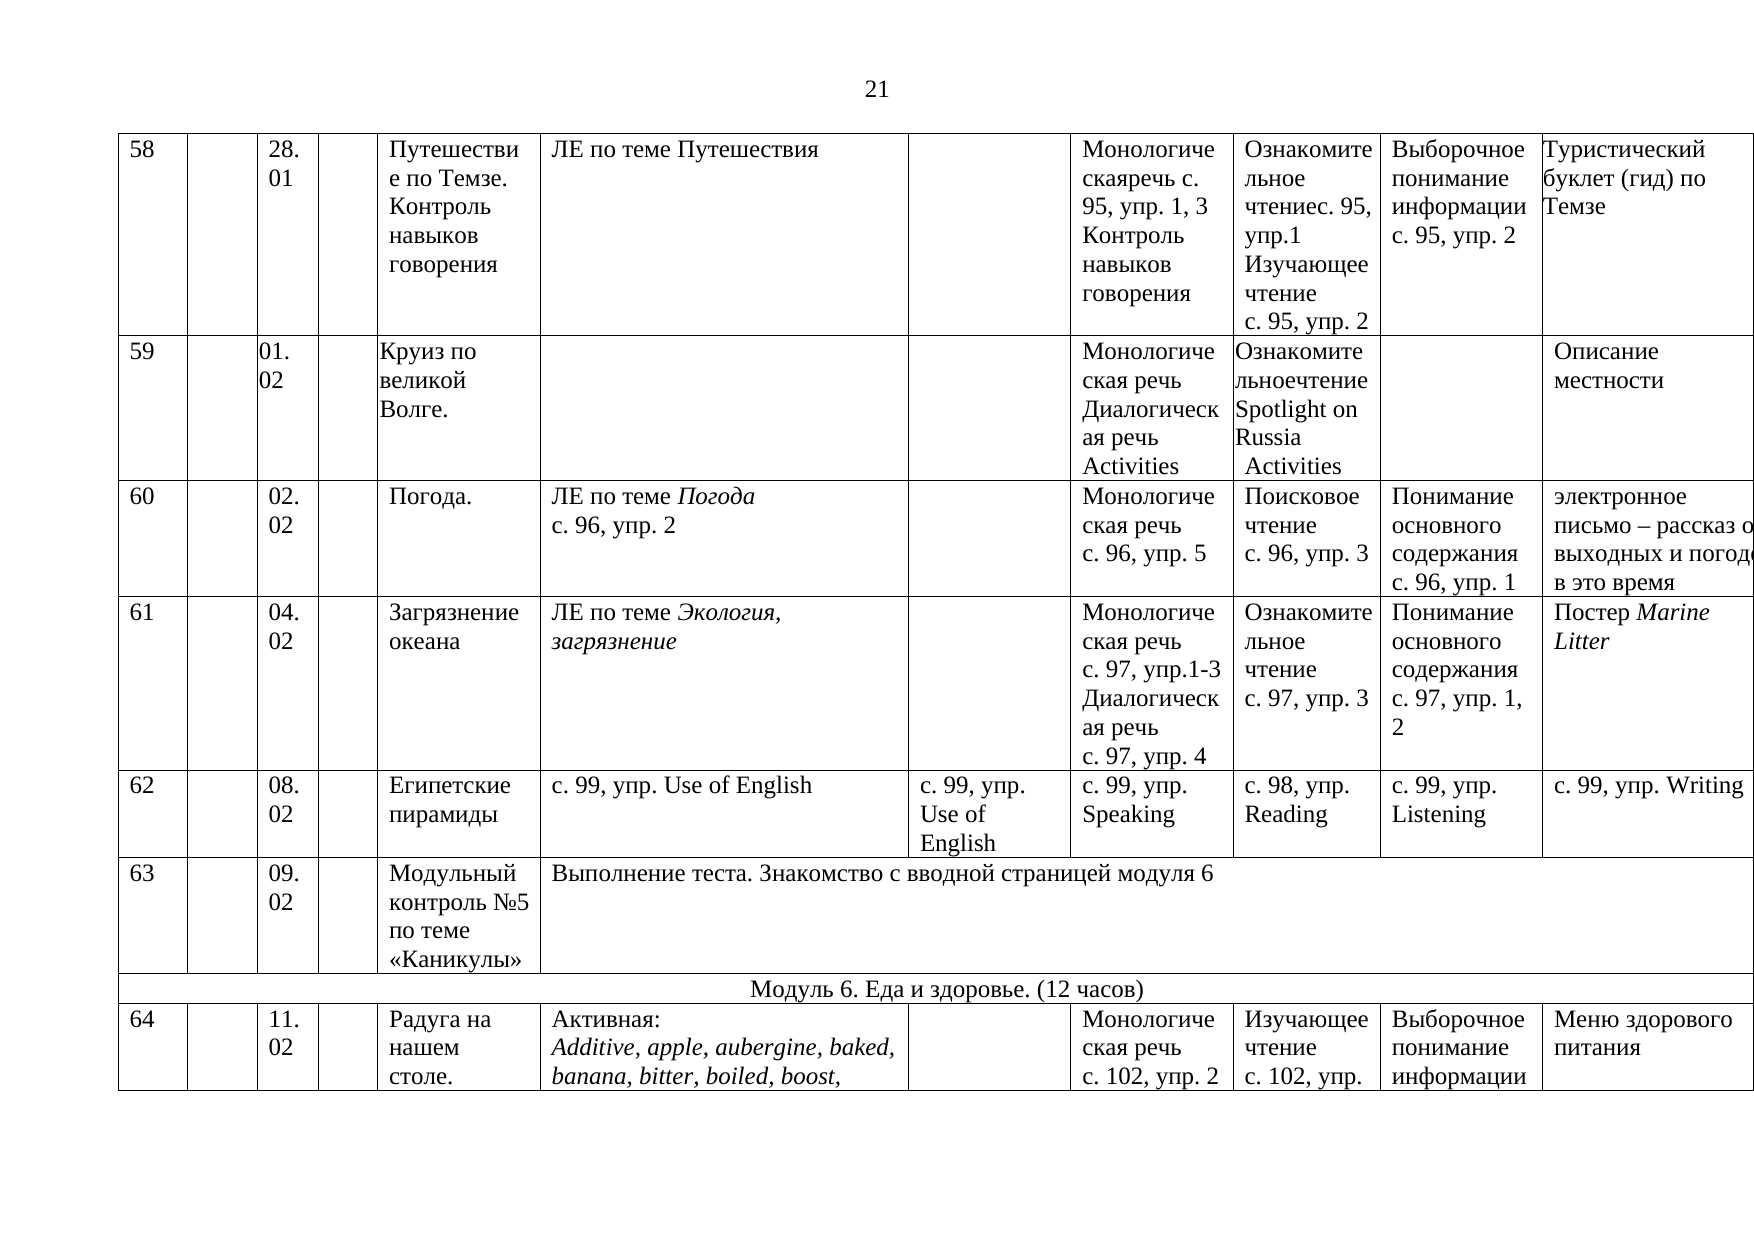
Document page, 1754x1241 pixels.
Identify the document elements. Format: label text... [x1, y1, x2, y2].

table_cell Модульный контроль №5 по теме «Каникулы» [378, 858, 540, 973]
table_cell Путешествие по Темзе. Контроль навыков говорения [378, 134, 540, 335]
table_cell [909, 134, 1070, 335]
table_cell ЛЕ по теме Погода с. 96, упр. 2 [541, 481, 908, 596]
table_cell Описание местности [1543, 336, 1753, 480]
table_cell Выполнение теста. Знакомство с вводной страницей модуля 6 [541, 858, 1753, 973]
table_cell Монологическая речь Диалогическая речь Activities [1071, 336, 1233, 480]
table_cell ЛЕ по теме Экология, загрязнение [541, 597, 908, 769]
table_cell 59 [119, 336, 187, 480]
table_cell [319, 481, 377, 596]
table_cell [1543, 1004, 1753, 1090]
table_cell 01. 02 [258, 336, 318, 480]
table_cell 58 [119, 134, 187, 335]
table_cell [909, 1004, 1070, 1090]
table_cell Ознакомительное чтениеc. 95, упр.1 Изучающее чтение c. 95, упр. 2 [1234, 134, 1380, 335]
table_cell [188, 1004, 257, 1090]
table_cell [909, 597, 1070, 769]
table_cell [319, 1004, 377, 1090]
table_cell [188, 858, 257, 973]
table_cell 02.02 [258, 481, 318, 596]
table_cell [378, 1004, 540, 1090]
table_cell [541, 336, 908, 480]
table_cell 28.01 [258, 134, 318, 335]
table_cell Монологическаяречь c. 95, упр. 1, 3 Контроль навыков говорения [1071, 134, 1233, 335]
table_cell [1381, 336, 1542, 480]
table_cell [1234, 1004, 1380, 1090]
table_cell Монологическая речь с. 97, упр.1-3 Диалогическая речь с. 97, упр. 4 [1071, 597, 1233, 769]
table_cell 60 [119, 481, 187, 596]
table_cell 08.02 [258, 771, 318, 857]
table_cell [319, 858, 377, 973]
table_cell с. 99, упр. Writing [1543, 771, 1753, 857]
table_cell Круиз по великой Волге. [378, 336, 540, 480]
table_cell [541, 1004, 908, 1090]
table_cell ЛЕ по теме Путешествия [541, 134, 908, 335]
table_cell с. 99, упр. Speaking [1071, 771, 1233, 857]
table_cell Монологическая речь с. 96, упр. 5 [1071, 481, 1233, 596]
table_cell [319, 336, 377, 480]
table_cell Выборочное понимание информации c. 95, упр. 2 [1381, 134, 1542, 335]
table_cell 09. 02 [258, 858, 318, 973]
table_cell 04.02 [258, 597, 318, 769]
table_cell 61 [119, 597, 187, 769]
table_cell Египетские пирамиды [378, 771, 540, 857]
table_cell с. 98, упр. Reading [1234, 771, 1380, 857]
table_cell Понимание основного содержания с. 97, упр. 1, 2 [1381, 597, 1542, 769]
table_cell Постер Marine Litter [1543, 597, 1753, 769]
table_cell [188, 481, 257, 596]
table_cell Погода. [378, 481, 540, 596]
table_cell [188, 597, 257, 769]
table_cell Модуль 6. Еда и здоровье. (12 часов) [119, 974, 1753, 1003]
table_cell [1071, 1004, 1233, 1090]
table_cell Ознакомительное чтение с. 97, упр. 3 [1234, 597, 1380, 769]
table_cell Туристический буклет (гид) по Темзе [1543, 134, 1753, 335]
table_cell 64 [119, 1004, 187, 1090]
table_cell [319, 134, 377, 335]
table_cell с. 99, упр. Use of English [909, 771, 1070, 857]
table_cell с. 99, упр. Listening [1381, 771, 1542, 857]
table_cell электронное письмо – рассказ о выходных и погоде в это время [1543, 481, 1753, 596]
table_cell Поисковое чтение с. 96, упр. 3 [1234, 481, 1380, 596]
table_cell [909, 481, 1070, 596]
table_cell 11.02 [258, 1004, 318, 1090]
table_cell [188, 771, 257, 857]
table_cell [188, 336, 257, 480]
table_cell 63 [119, 858, 187, 973]
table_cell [1381, 1004, 1542, 1090]
table_cell [188, 134, 257, 335]
table_cell ОзнакомительноечтениеSpotlight on Russia Activities [1234, 336, 1380, 480]
table_cell [319, 771, 377, 857]
table_cell с. 99, упр. Use of English [541, 771, 908, 857]
table_cell 62 [119, 771, 187, 857]
table_cell Загрязнение океана [378, 597, 540, 769]
table_cell [909, 336, 1070, 480]
table_cell Понимание основного содержания с. 96, упр. 1 [1381, 481, 1542, 596]
table_cell [319, 597, 377, 769]
